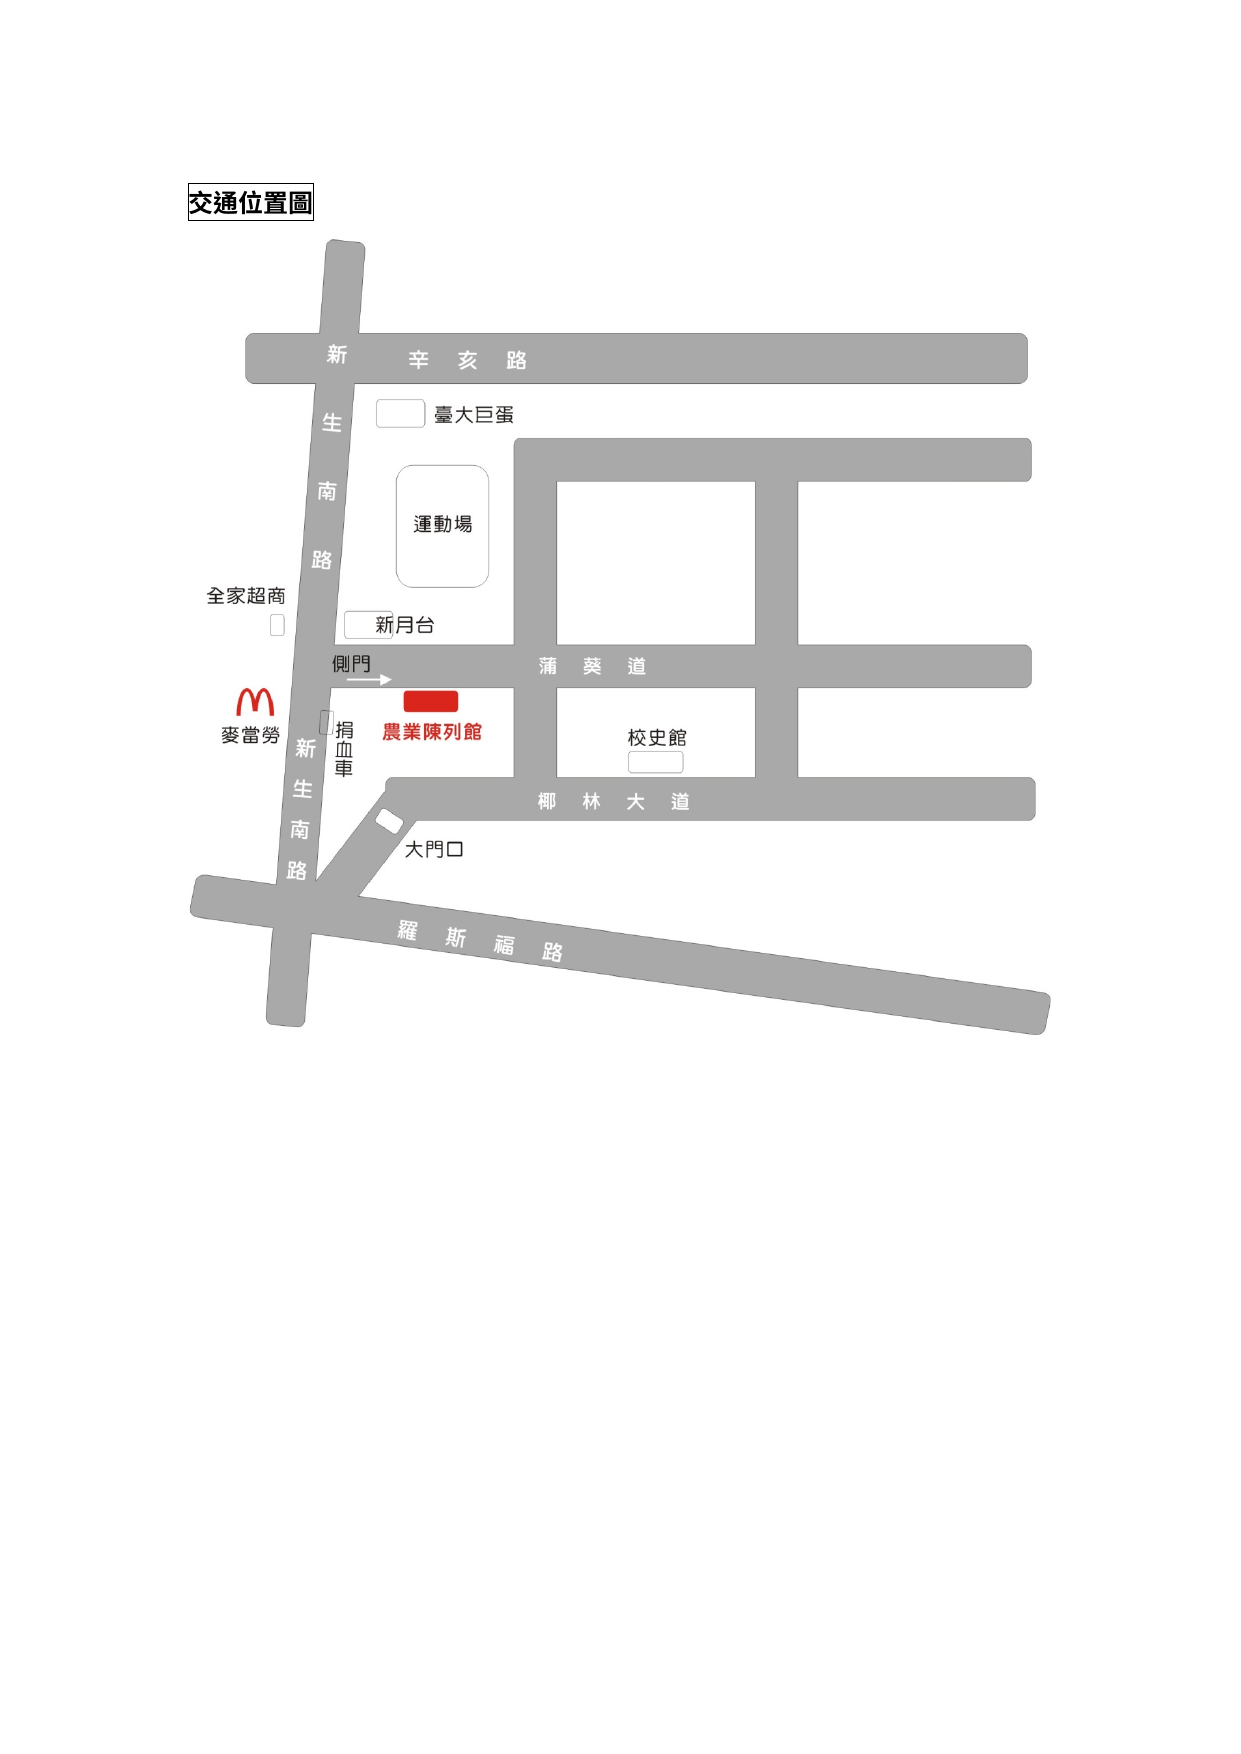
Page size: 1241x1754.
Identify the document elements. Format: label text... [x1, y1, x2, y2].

text 交通位置圖 [187, 164, 1053, 239]
picture [189, 239, 1051, 1035]
